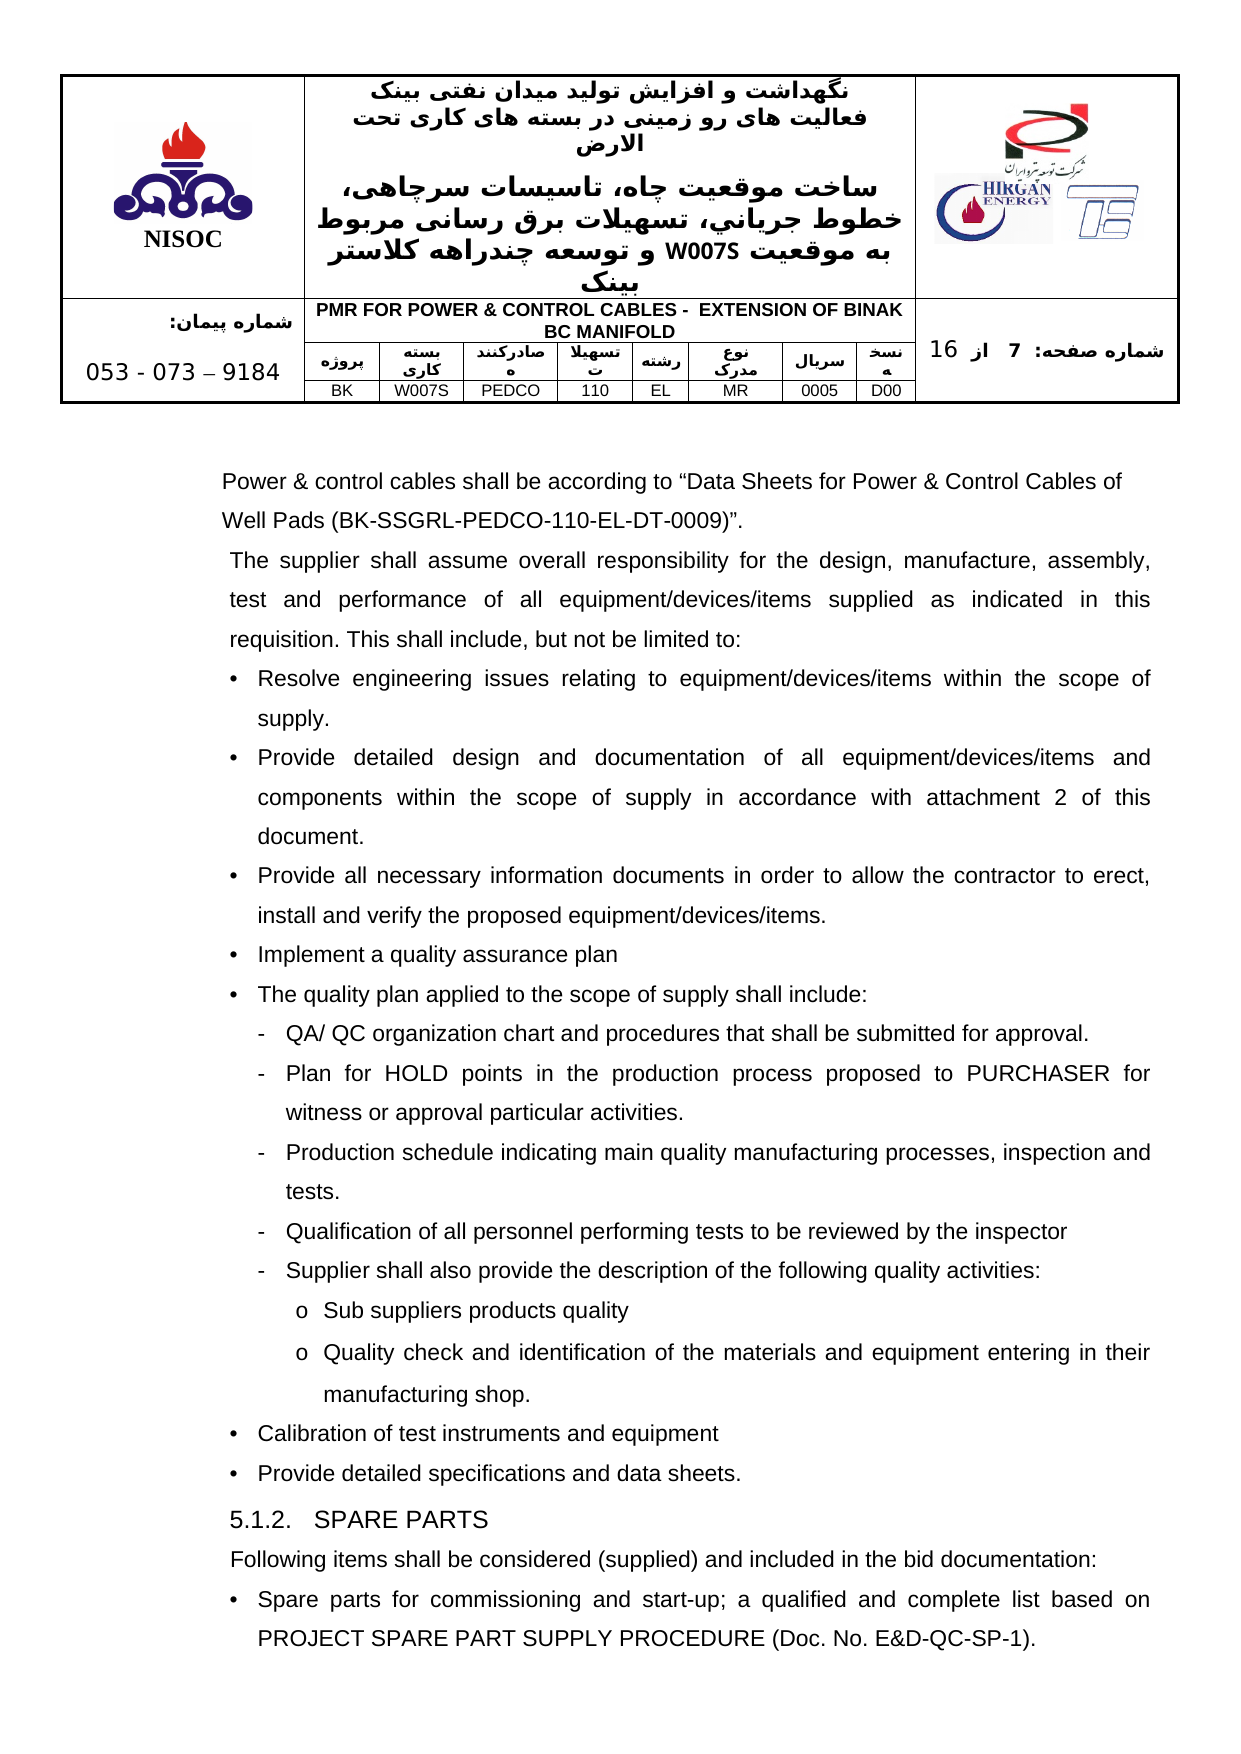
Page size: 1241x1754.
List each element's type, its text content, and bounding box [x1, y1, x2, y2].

list Implement a quality assurance plan [229, 941, 1152, 968]
list Sub suppliers products quality [295, 1297, 1152, 1325]
list The quality plan applied to the scope of supply shall include: [229, 981, 1152, 1007]
list Provide all necessary information documents in order to allow the contractor to erect, install and verify the proposed equipment/devices/items. [229, 862, 1152, 928]
text Following items shall be considered (supplied) and included in the bid documentation: [230, 1546, 1152, 1572]
text The supplier shall assume overall responsibility for the design, manufacture, assembly, test and performance of all equipment/devices/items supplied as indicated in this requisition. This shall include, but not be limited to: [229, 547, 1152, 652]
list Plan for HOLD points in the production process proposed to PURCHASER for witness or approval particular activities. [257, 1060, 1152, 1126]
list Qualification of all personnel performing tests to be reviewed by the inspector [257, 1218, 1152, 1244]
list QA/ QC organization chart and procedures that shall be submitted for approval. [257, 1020, 1152, 1047]
list Spare parts for commissioning and start-up; a qualified and complete list based on PROJECT SPARE PART SUPPLY PROCEDURE (Doc. No. E&D-QC-SP-1). [229, 1586, 1152, 1651]
list Provide detailed specifications and data sheets. [229, 1460, 1152, 1486]
picture [934, 103, 1089, 244]
subtitle Spare Parts [229, 1505, 1152, 1534]
text Power & control cables shall be according to “Data Sheets for Power & Control Cables of Well Pads (BK-SSGRL-PEDCO-110-EL-DT-0009)”. [222, 468, 1152, 533]
list Supplier shall also provide the description of the following quality activities: [257, 1257, 1152, 1284]
list Resolve engineering issues relating to equipment/devices/items within the scope of supply. [229, 665, 1152, 731]
list Calibration of test instruments and equipment [229, 1420, 1152, 1447]
list Provide detailed design and documentation of all equipment/devices/items and components within the scope of supply in accordance with attachment 2 of this document. [229, 744, 1152, 849]
picture [113, 122, 253, 224]
list Quality check and identification of the materials and equipment entering in their manufacturing shop. [295, 1339, 1152, 1407]
list Production schedule indicating main quality manufacturing processes, inspection and tests. [257, 1139, 1152, 1205]
